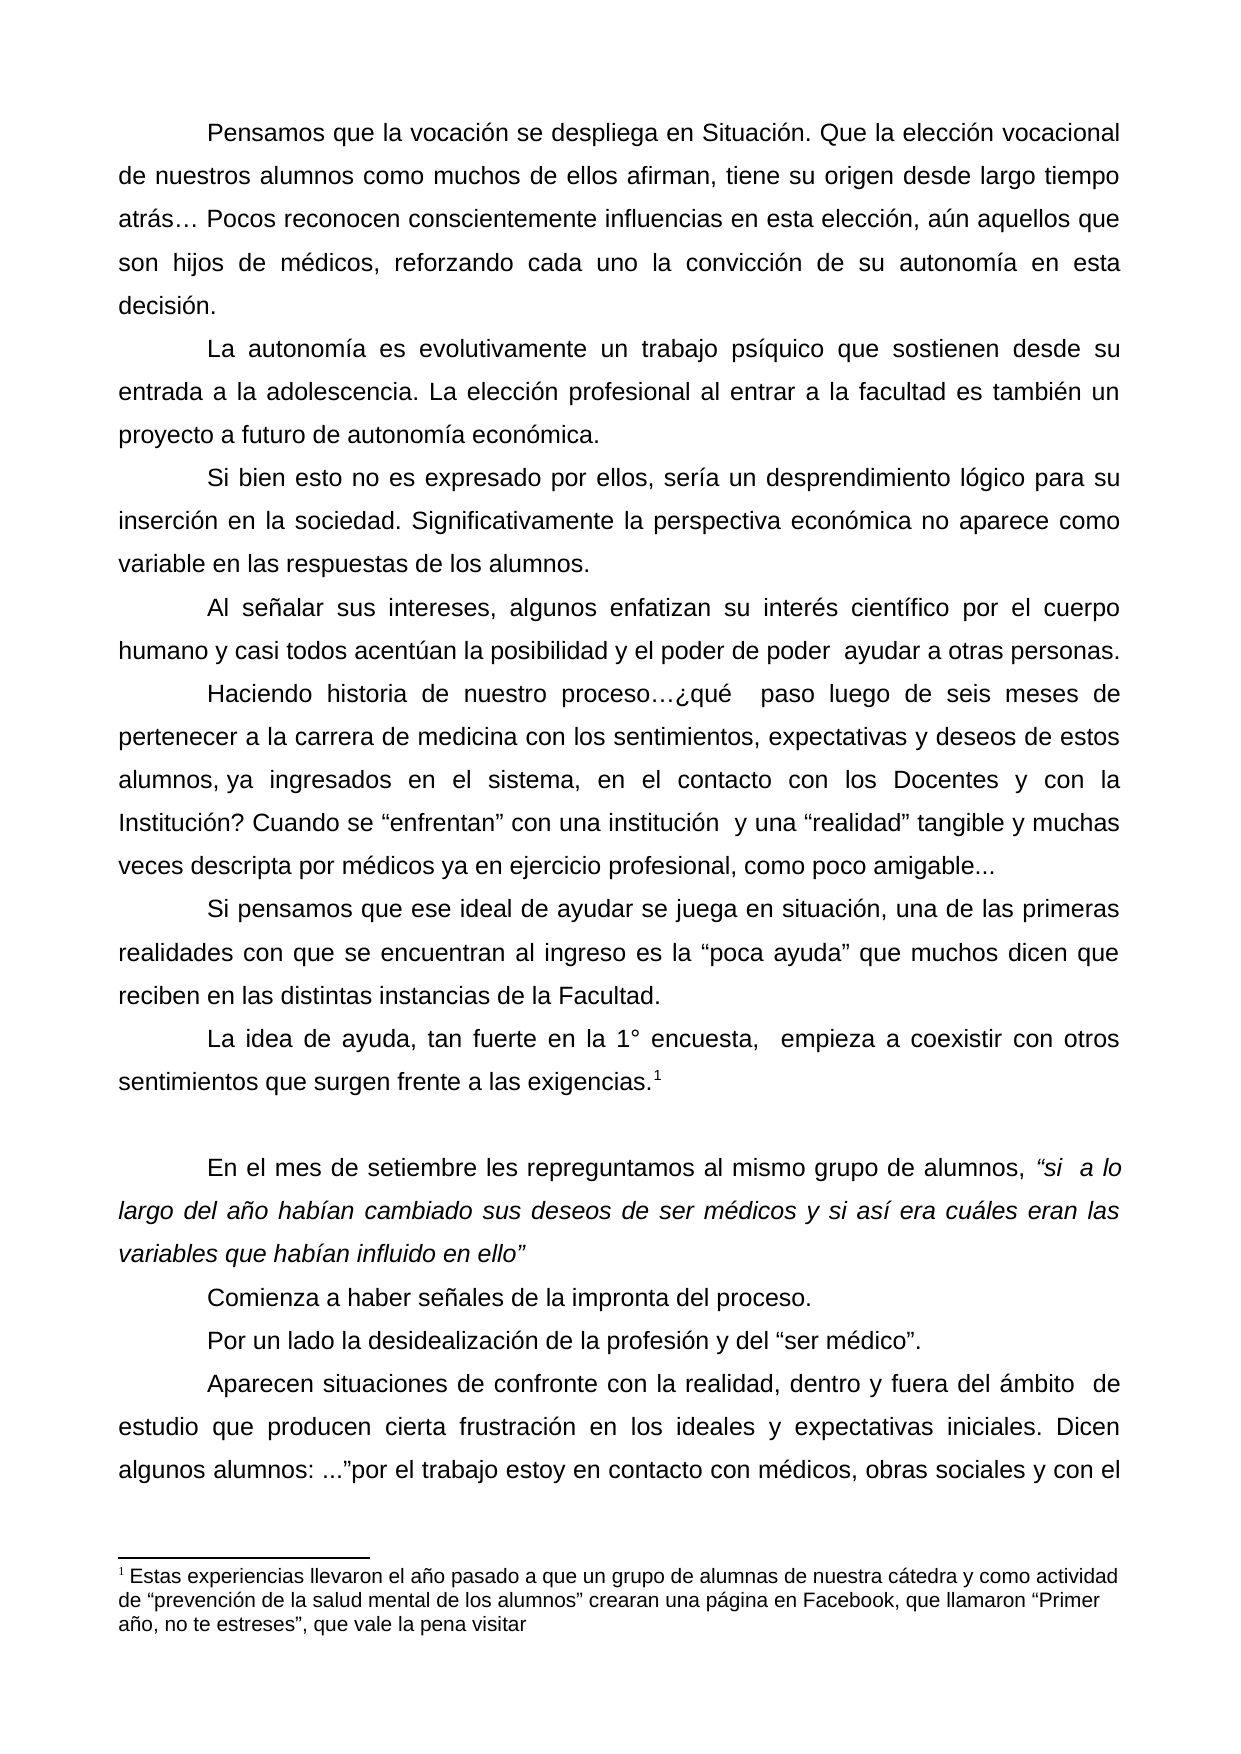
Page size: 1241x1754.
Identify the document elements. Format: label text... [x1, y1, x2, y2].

text Si pensamos que ese ideal de ayudar se juega en situación, una de las primeras realidades con que se encuentran al ingreso es la “poca ayuda” que muchos dicen que reciben en las distintas instancias de [118, 894, 1122, 1009]
text Haciendo historia de nuestro proceso…¿qué paso luego de seis meses de pertenecer a la carrera de medicina con los sentimientos, expectativas y deseos de estos alumnos, ya ingresados en el sistema, en el contacto con los Docentes y con ? Cuando se “enfrentan” con una institución y una “realidad” tangible y muchas veces descripta por médicos ya en ejercicio profesional, como poco amigable... [118, 679, 1122, 880]
text La autonomía es evolutivamente un trabajo psíquico que sostienen desde su entrada a la adolescencia. La elección profesional al entrar a la facultad es también un proyecto a futuro de autonomía económica. [118, 334, 1122, 449]
text Por un lado la desidealización de la profesión y del “ser médico”. [118, 1326, 1122, 1354]
text Pensamos que la vocación se despliega en Situación. Que la elección vocacional de nuestros alumnos como muchos de ellos afirman, tiene su origen desde largo tiempo atrás… Pocos reconocen conscientemente influencias en esta elección, aún aquellos que son hijos de médicos, reforzando cada uno la convicción de su autonomía en esta decisión. [118, 118, 1122, 319]
text En el mes de setiembre les repreguntamos al mismo grupo de alumnos, “si a lo largo del año habían cambiado sus deseos de ser médicos y si así era cuáles eran las variables que habían influido en ello” [118, 1153, 1122, 1268]
text Comienza a haber señales de la impronta del proceso. [118, 1282, 1122, 1311]
text La idea de ayuda, tan fuerte en la 1° encuesta, empieza a coexistir con otros sentimientos que surgen frente a las exigencias. [118, 1024, 1122, 1096]
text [118, 1369, 1122, 1484]
text Al señalar sus intereses, algunos enfatizan su interés científico por el cuerpo humano y casi todos acentúan la posibilidad y el poder de poder ayudar a otras personas. [118, 592, 1122, 664]
text Si bien esto no es expresado por ellos, sería un desprendimiento lógico para su inserción en la sociedad. Significativamente la perspectiva económica no aparece como variable en las respuestas de los alumnos. [118, 463, 1122, 578]
